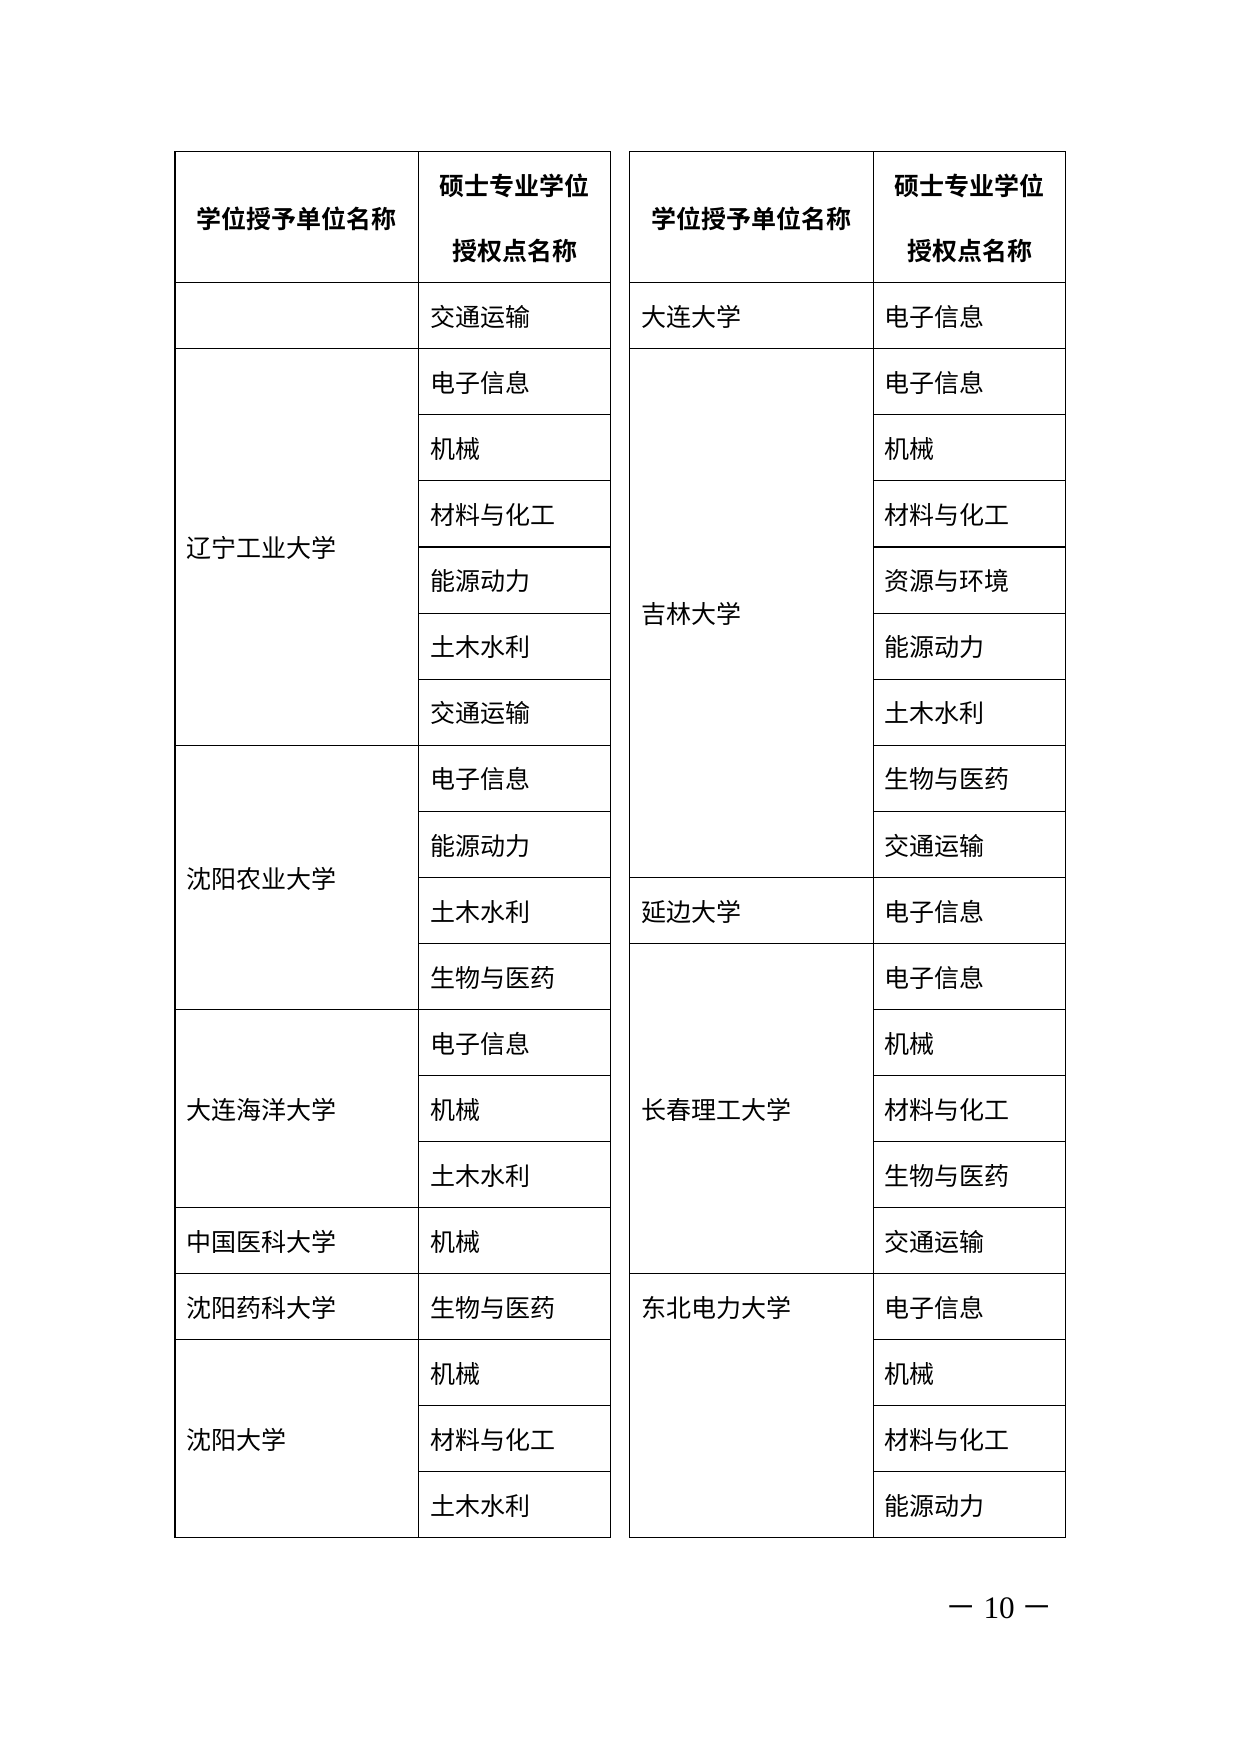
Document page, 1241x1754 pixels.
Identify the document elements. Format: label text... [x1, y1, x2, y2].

table_cell 吉林大学 [630, 349, 873, 877]
table_cell 电子信息 [419, 1010, 610, 1075]
table_cell 机械 [874, 1010, 1065, 1075]
table_cell 沈阳药科大学 [176, 1274, 418, 1339]
table_cell 材料与化工 [419, 1406, 610, 1471]
table_cell 电子信息 [419, 349, 610, 414]
table_cell 电子信息 [874, 283, 1065, 348]
table_cell 能源动力 [874, 614, 1065, 678]
table_header 学位授予单位名称 [630, 152, 873, 282]
table_header 硕士专业学位授权点名称 [874, 152, 1065, 282]
table_cell 电子信息 [874, 349, 1065, 414]
table_cell 辽宁工业大学 [176, 349, 418, 744]
table_cell 能源动力 [419, 548, 610, 612]
table_cell 材料与化工 [874, 1076, 1065, 1141]
table_cell 能源动力 [419, 812, 610, 877]
table_cell 中国医科大学 [176, 1208, 418, 1273]
table_cell 机械 [874, 1340, 1065, 1405]
table_cell 生物与医药 [874, 1142, 1065, 1207]
table_cell 沈阳农业大学 [176, 746, 418, 1009]
table_cell 交通运输 [874, 812, 1065, 877]
table_cell 大连大学 [630, 283, 873, 348]
table_cell 交通运输 [419, 283, 610, 348]
table_cell 长春理工大学 [630, 944, 873, 1273]
table_cell 土木水利 [419, 614, 610, 678]
table_cell 土木水利 [874, 680, 1065, 744]
table_cell 资源与环境 [874, 548, 1065, 612]
table_cell 能源动力 [874, 1472, 1065, 1537]
table_cell 大连海洋大学 [176, 1010, 418, 1207]
table_cell 电子信息 [874, 878, 1065, 943]
table_cell 生物与医药 [874, 746, 1065, 811]
table_cell 土木水利 [419, 1472, 610, 1537]
table_cell 机械 [419, 1208, 610, 1273]
table_cell 机械 [419, 1076, 610, 1141]
table_cell 东北电力大学 [630, 1274, 873, 1537]
table_cell 土木水利 [419, 1142, 610, 1207]
table_cell 电子信息 [874, 1274, 1065, 1339]
table_cell 延边大学 [630, 878, 873, 943]
table_cell 机械 [419, 415, 610, 480]
table_cell 沈阳大学 [176, 1340, 418, 1537]
table_cell 机械 [874, 415, 1065, 480]
table_cell 电子信息 [419, 746, 610, 811]
table_cell 交通运输 [419, 680, 610, 744]
table_cell 土木水利 [419, 878, 610, 943]
table_cell 机械 [419, 1340, 610, 1405]
table_cell 生物与医药 [419, 1274, 610, 1339]
table_cell 材料与化工 [874, 1406, 1065, 1471]
table_cell 交通运输 [874, 1208, 1065, 1273]
table_cell 材料与化工 [874, 481, 1065, 546]
table_cell 生物与医药 [419, 944, 610, 1009]
table_header 学位授予单位名称 [176, 152, 418, 282]
table_cell 材料与化工 [419, 481, 610, 546]
table_cell 电子信息 [874, 944, 1065, 1009]
table_header 硕士专业学位授权点名称 [419, 152, 610, 282]
